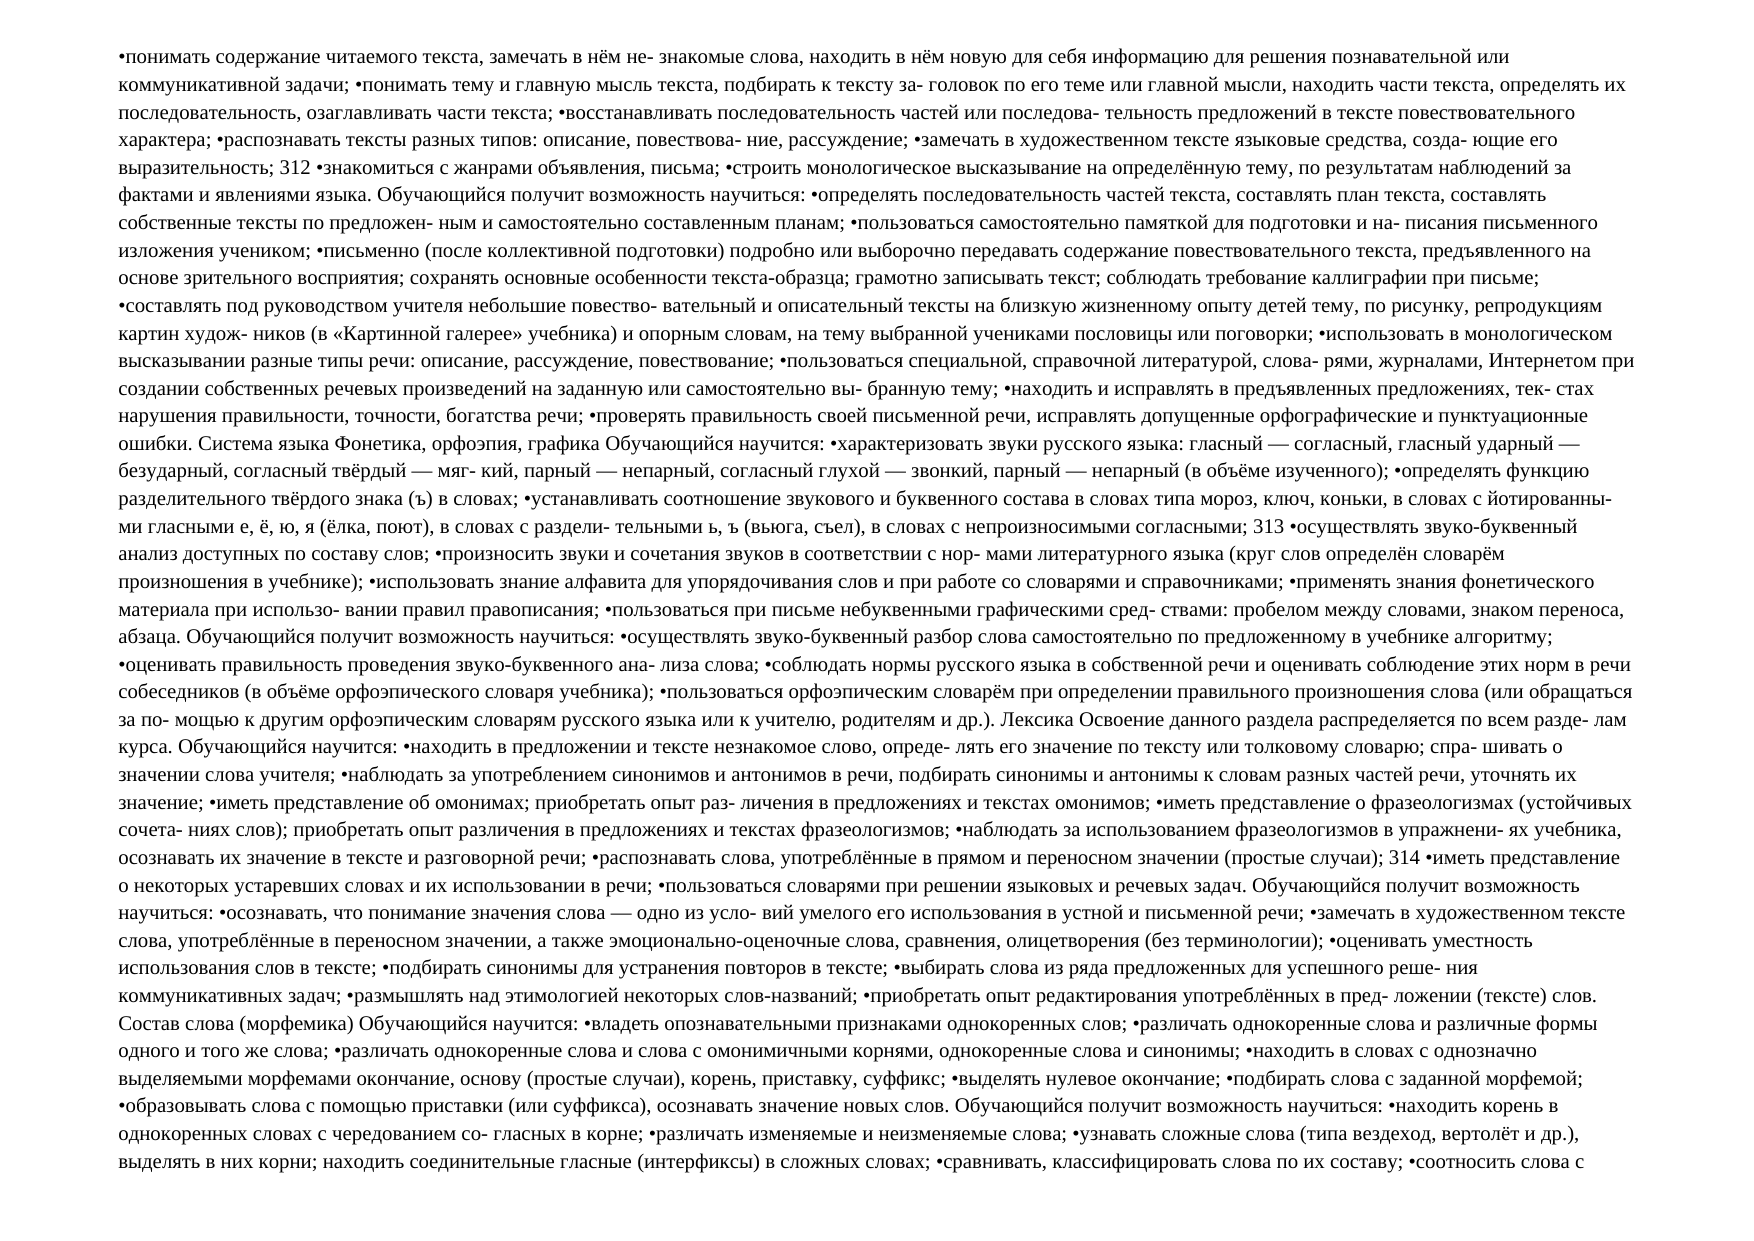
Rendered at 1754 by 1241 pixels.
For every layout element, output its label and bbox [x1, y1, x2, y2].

text [118, 44, 1636, 1173]
